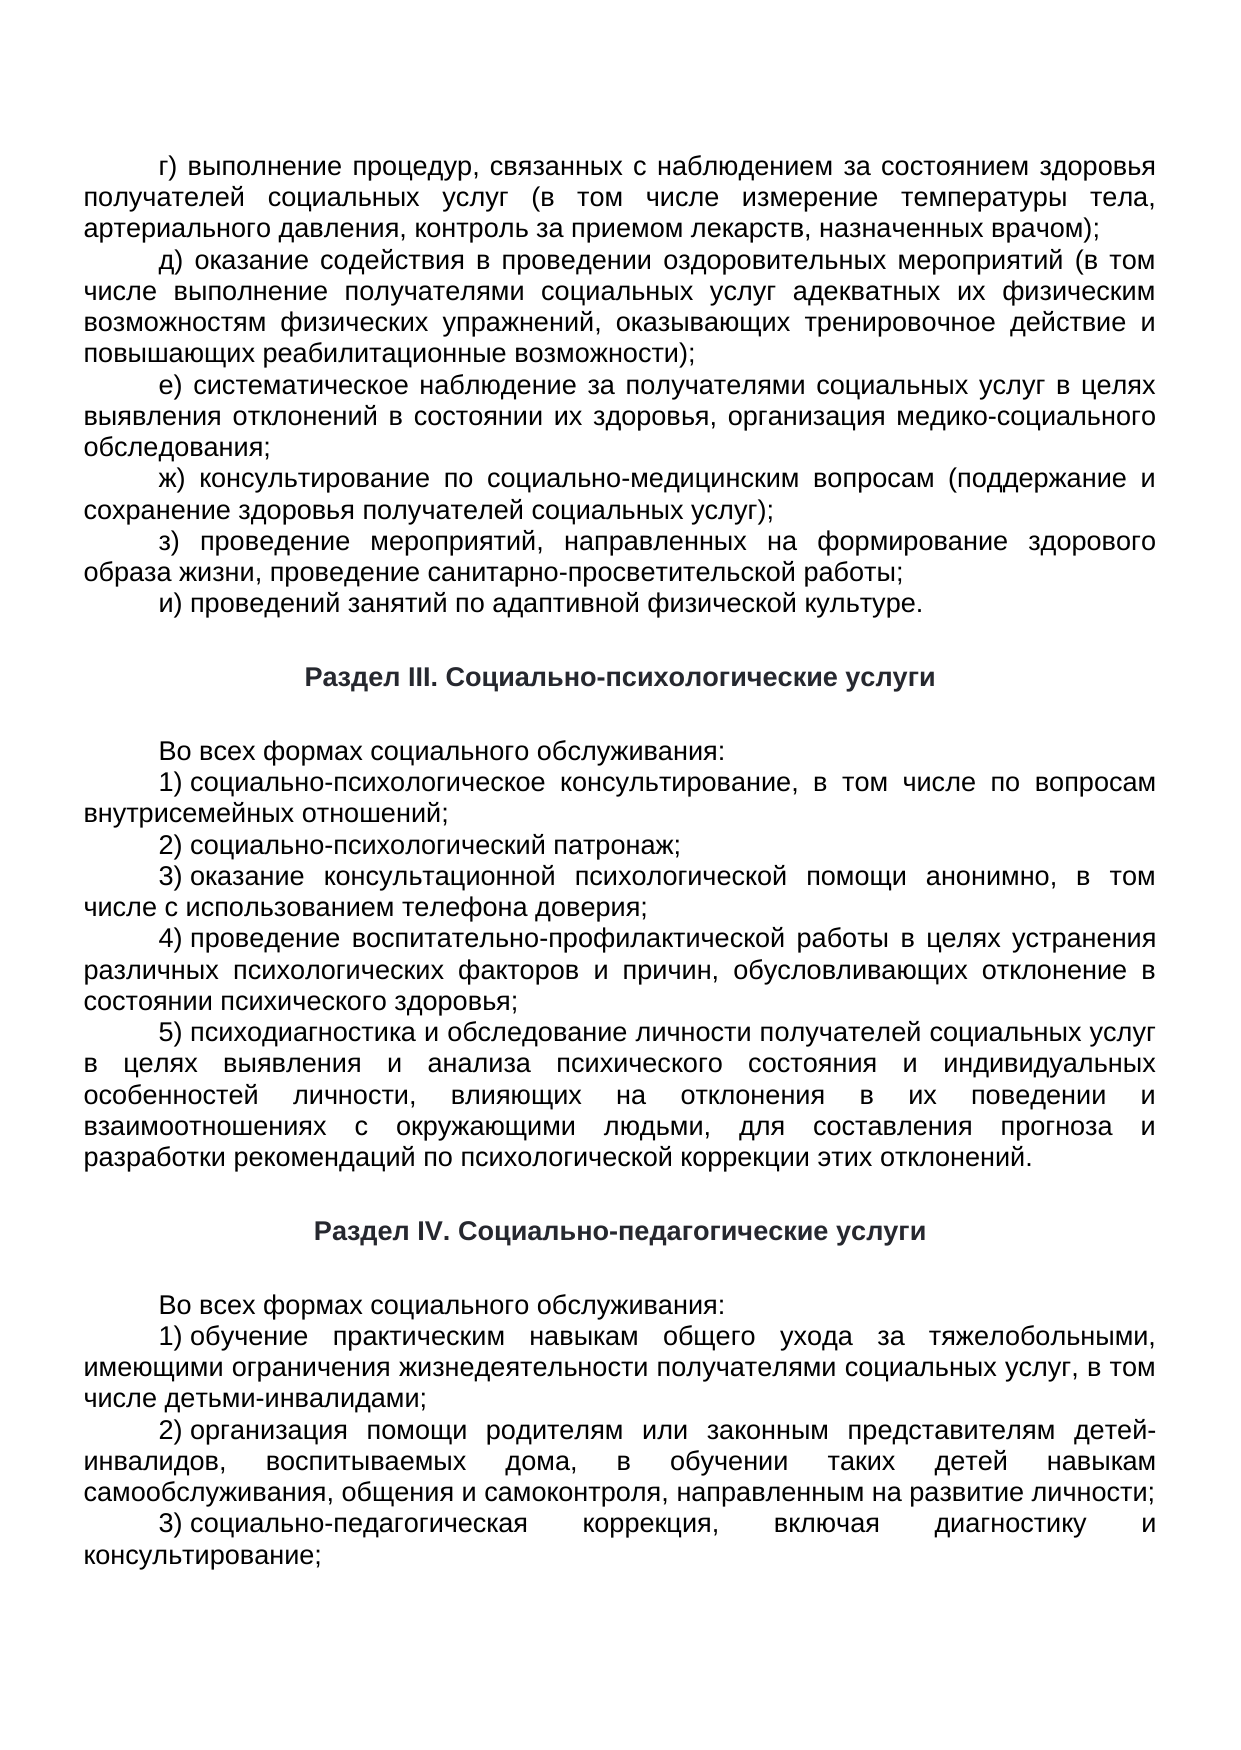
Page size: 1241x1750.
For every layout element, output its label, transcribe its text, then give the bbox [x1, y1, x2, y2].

text 1) социально-психологическое консультирование, в том числе по вопросам внутрисемейных отношений; [83, 766, 1157, 829]
text Во всех формах социального обслуживания: [83, 735, 1157, 766]
text 3) оказание консультационной психологической помощи анонимно, в том числе с использованием телефона доверия; [83, 860, 1157, 922]
text Во всех формах социального обслуживания: [83, 1289, 1157, 1320]
text е) систематическое наблюдение за получателями социальных услуг в целях выявления отклонений в состоянии их здоровья, организация медико-социального обследования; [83, 369, 1157, 462]
text и) проведений занятий по адаптивной физической культуре. [83, 587, 1157, 619]
text д) оказание содействия в проведении оздоровительных мероприятий (в том числе выполнение получателями социальных услуг адекватных их физическим возможностям физических упражнений, оказывающих тренировочное действие и повышающих реабилитационные возможности); [83, 244, 1157, 369]
text 2) социально-психологический патронаж; [83, 829, 1157, 860]
text 5) психодиагностика и обследование личности получателей социальных услуг в целях выявления и анализа психического состояния и индивидуальных особенностей личности, влияющих на отклонения в их поведении и взаимоотношениях с окружающими людьми, для составления прогноза и разработки рекомендаций по психологической коррекции этих отклонений. [83, 1016, 1157, 1172]
text г) выполнение процедур, связанных с наблюдением за состоянием здоровья получателей социальных услуг (в том числе измерение температуры тела, артериального давления, контроль за приемом лекарств, назначенных врачом); [83, 150, 1157, 244]
text 4) проведение воспитательно-профилактической работы в целях устранения различных психологических факторов и причин, обусловливающих отклонение в состоянии психического здоровья; [83, 922, 1157, 1016]
text з) проведение мероприятий, направленных на формирование здорового образа жизни, проведение санитарно-просветительской работы; [83, 525, 1157, 587]
subtitle Раздел III. Социально-психологические услуги [83, 661, 1157, 692]
text ж) консультирование по социально-медицинским вопросам (поддержание и сохранение здоровья получателей социальных услуг); [83, 462, 1157, 525]
text 3) социально-педагогическая коррекция, включая диагностику и консультирование; [83, 1507, 1157, 1570]
text 1) обучение практическим навыкам общего ухода за тяжелобольными, имеющими ограничения жизнедеятельности получателями социальных услуг, в том числе детьми-инвалидами; [83, 1320, 1157, 1414]
text 2) организация помощи родителям или законным представителям детей-инвалидов, воспитываемых дома, в обучении таких детей навыкам самообслуживания, общения и самоконтроля, направленным на развитие личности; [83, 1414, 1157, 1507]
subtitle Раздел IV. Социально-педагогические услуги [83, 1215, 1157, 1246]
